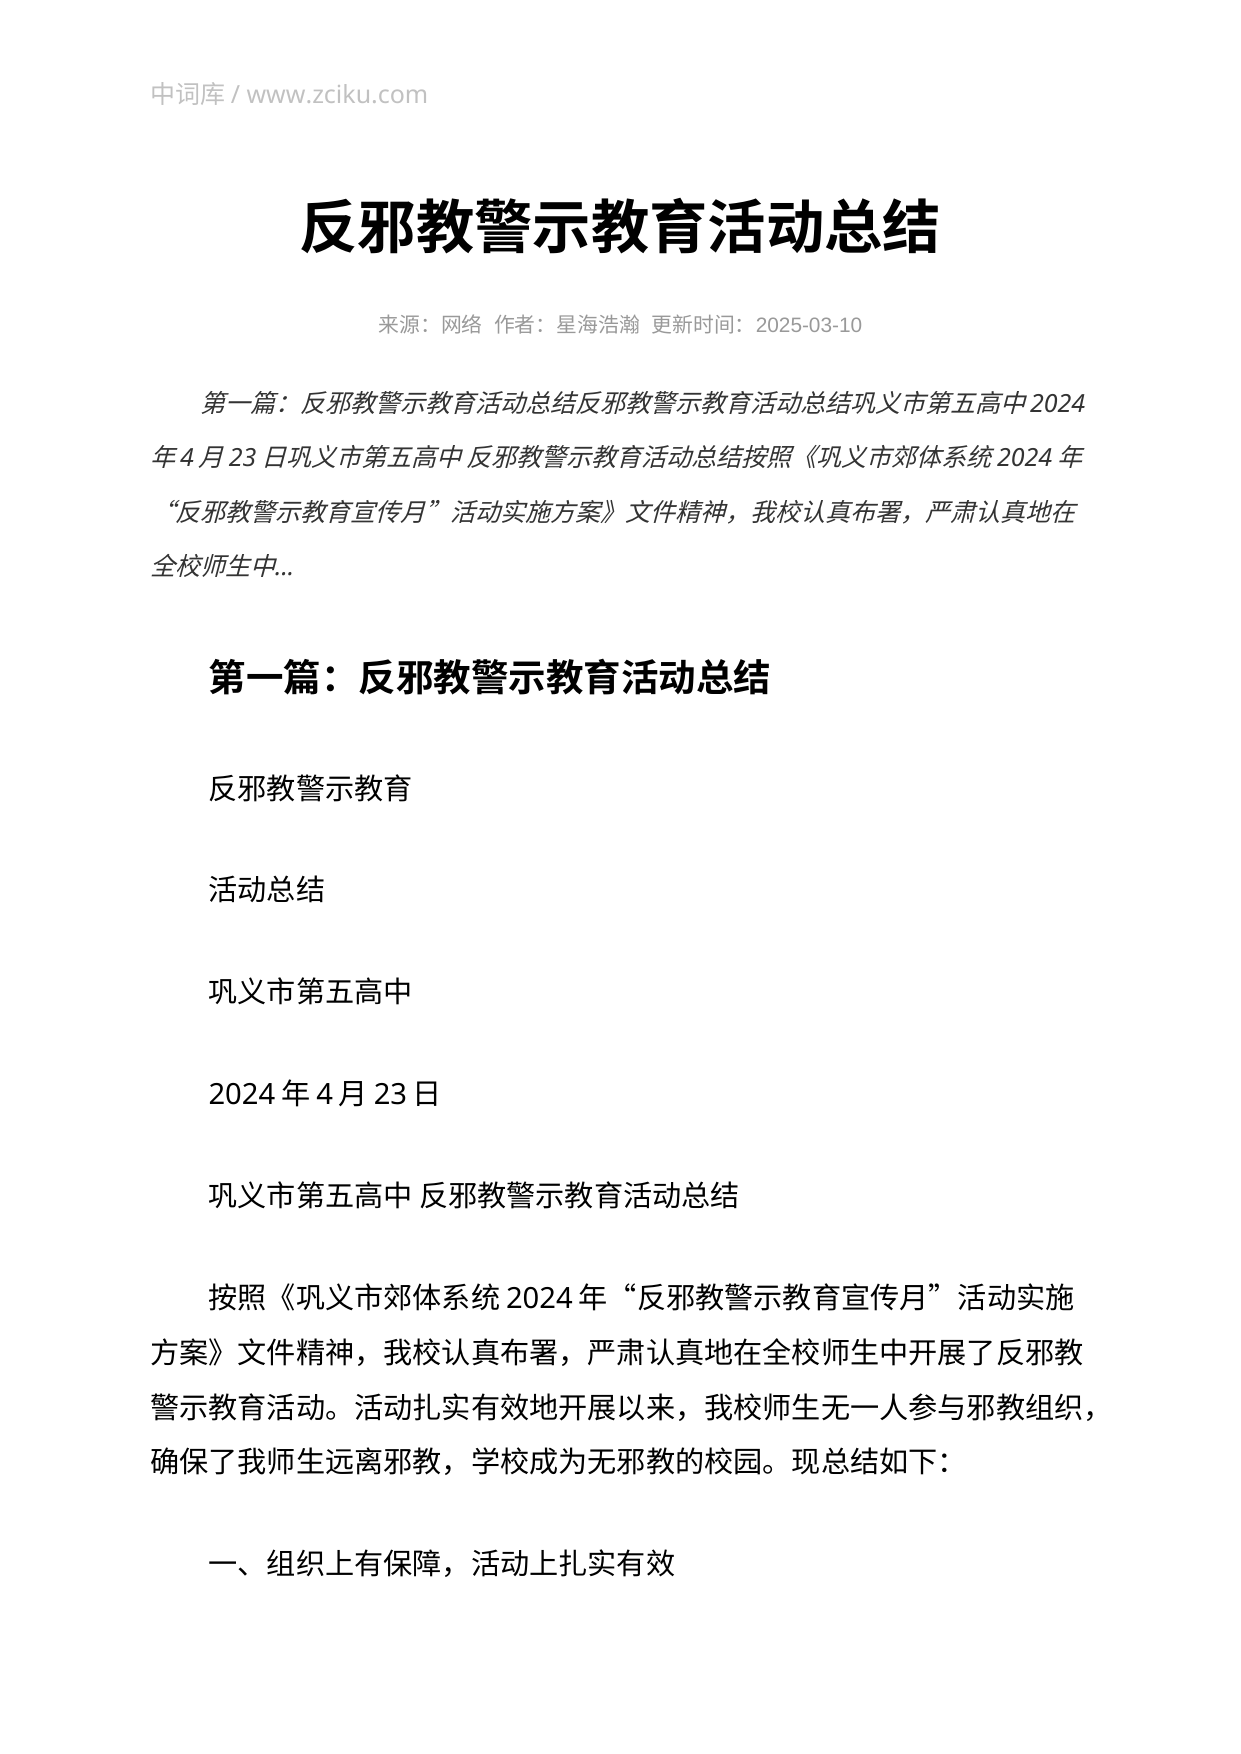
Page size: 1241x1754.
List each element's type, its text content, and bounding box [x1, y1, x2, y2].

subtitle 反邪教警示教育活动总结 [150, 181, 1090, 266]
text 一、组织上有保障，活动上扎实有效 [150, 1541, 1090, 1583]
text 巩义市第五高中 反邪教警示教育活动总结 [150, 1172, 1090, 1215]
text 按照《巩义市郊体系统2024年“反邪教警示教育宣传月”活动实施方案》文件精神，我校认真布署，严肃认真地在全校师生中开展了反邪教警示教育活动。活动扎实有效地开展以来，我校师生无一人参与邪教组织，确保了我师生远离邪教，学校成为无邪教的校园。现总结如下： [150, 1274, 1090, 1481]
text 第一篇：反邪教警示教育活动总结 [150, 648, 1090, 702]
text 活动总结 [150, 867, 1090, 909]
text 2024年4月23日 [150, 1071, 1090, 1113]
text 反邪教警示教育 [150, 765, 1090, 807]
text 来源：网络 作者：星海浩瀚 更新时间：2025-03-10 [150, 313, 1090, 337]
text 巩义市第五高中 [150, 969, 1090, 1011]
text 第一篇：反邪教警示教育活动总结反邪教警示教育活动总结巩义市第五高中2024年4月23日巩义市第五高中 反邪教警示教育活动总结按照《巩义市郊体系统2024年“反邪教警示教育宣传月”活动实施方案》文件精神，我校认真布署，严肃认真地在全校师生中... [150, 383, 1090, 583]
